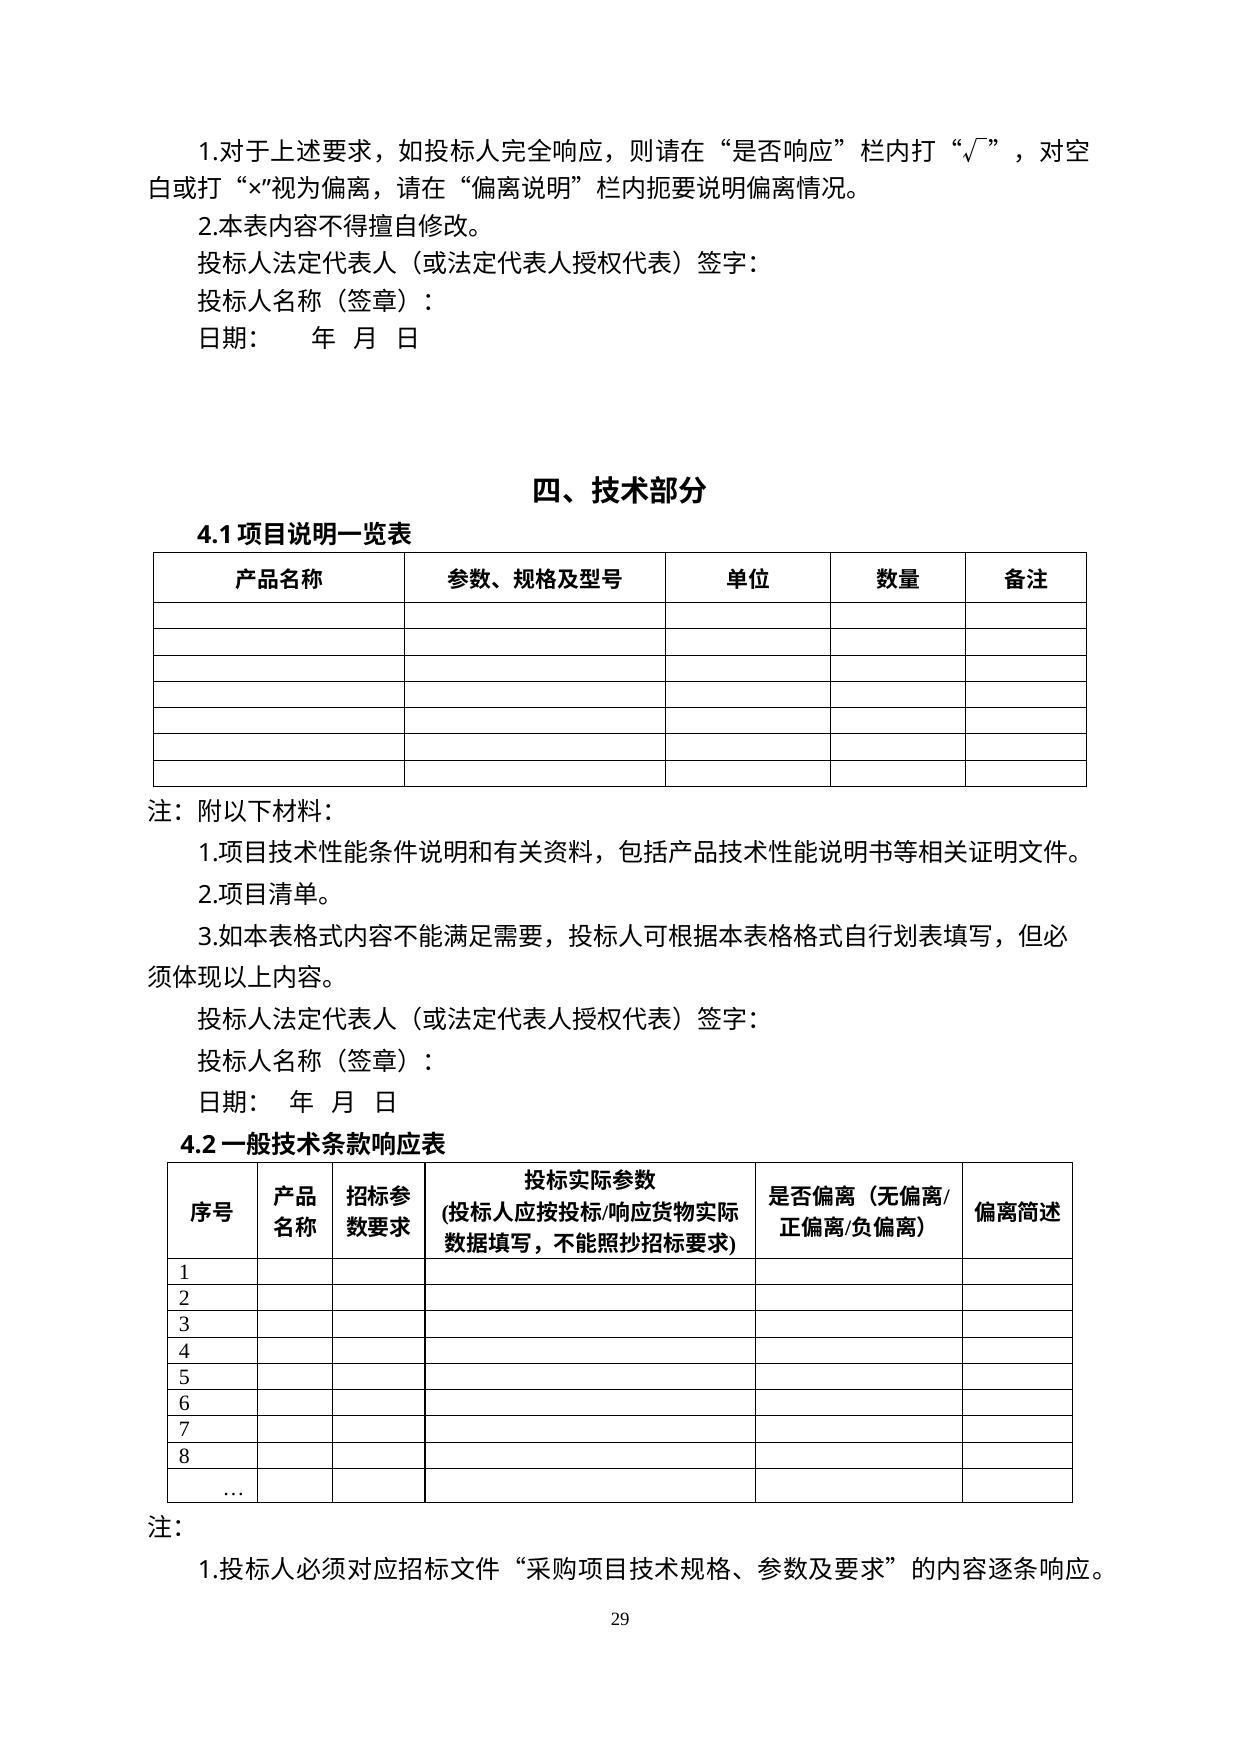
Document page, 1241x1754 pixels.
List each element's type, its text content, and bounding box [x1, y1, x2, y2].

table_cell [756, 1259, 962, 1284]
table_cell [154, 708, 404, 733]
text 2.项目清单。 [148, 870, 1092, 912]
table_cell [405, 734, 665, 759]
table_cell [405, 708, 665, 733]
text 4.1项目说明一览表 [148, 510, 1092, 552]
table_header 备注 [966, 553, 1086, 602]
table_cell 3 [168, 1311, 257, 1337]
table_cell [333, 1469, 424, 1502]
table_cell [756, 1311, 962, 1337]
table_cell [831, 603, 965, 628]
table_cell [333, 1390, 424, 1415]
table_cell [258, 1338, 332, 1363]
table_cell [405, 629, 665, 654]
table_cell [333, 1285, 424, 1310]
table_cell [426, 1311, 755, 1337]
table_cell [405, 761, 665, 786]
table_cell [258, 1364, 332, 1389]
text 投标人法定代表人（或法定代表人授权代表）签字： [148, 242, 1092, 280]
table_cell [154, 682, 404, 707]
table_cell [258, 1416, 332, 1442]
text 日期： 年 月 日 [148, 317, 1092, 355]
table_cell [666, 629, 830, 654]
table_cell [154, 656, 404, 681]
table_cell [966, 734, 1086, 759]
table_cell [426, 1443, 755, 1468]
table_cell [831, 708, 965, 733]
table_cell [966, 682, 1086, 707]
table_cell [333, 1338, 424, 1363]
table_header 参数、规格及型号 [405, 553, 665, 602]
table_cell [426, 1338, 755, 1363]
table_header 是否偏离（无偏离/正偏离/负偏离） [756, 1163, 962, 1258]
table_cell [831, 761, 965, 786]
table_cell [831, 734, 965, 759]
table_cell [258, 1390, 332, 1415]
table_cell 5 [168, 1364, 257, 1389]
table_cell [258, 1259, 332, 1284]
table_cell [966, 656, 1086, 681]
table_cell [831, 682, 965, 707]
table_cell [405, 603, 665, 628]
table_cell … [168, 1469, 257, 1502]
table_header 数量 [831, 553, 965, 602]
text 1.对于上述要求，如投标人完全响应，则请在“是否响应”栏内打“√”，对空白或打“×”视为偏离，请在“偏离说明”栏内扼要说明偏离情况。 [148, 130, 1092, 205]
table_cell [966, 708, 1086, 733]
table_cell [966, 629, 1086, 654]
table_cell [756, 1285, 962, 1310]
table_cell 4 [168, 1338, 257, 1363]
text 1.项目技术性能条件说明和有关资料，包括产品技术性能说明书等相关证明文件。 [148, 828, 1092, 870]
table_cell [426, 1259, 755, 1284]
table_cell [963, 1338, 1072, 1363]
table_cell [405, 682, 665, 707]
table_cell [963, 1364, 1072, 1389]
table_header 偏离简述 [963, 1163, 1072, 1258]
table_cell [963, 1469, 1072, 1502]
text 2.本表内容不得擅自修改。 [148, 205, 1092, 242]
table_cell [426, 1364, 755, 1389]
table_cell [966, 761, 1086, 786]
table_cell [154, 761, 404, 786]
text 注：附以下材料： [148, 787, 1092, 828]
table_cell [154, 629, 404, 654]
table_cell [963, 1259, 1072, 1284]
text 注： [148, 1503, 1092, 1545]
table_cell [258, 1285, 332, 1310]
table_header 序号 [168, 1163, 257, 1258]
table_cell [333, 1259, 424, 1284]
table_cell [405, 656, 665, 681]
table_cell [756, 1469, 962, 1502]
table_cell [756, 1390, 962, 1415]
table_cell [963, 1390, 1072, 1415]
table_cell [426, 1416, 755, 1442]
table_cell [963, 1443, 1072, 1468]
table_cell [333, 1311, 424, 1337]
table_cell [333, 1364, 424, 1389]
table_cell [333, 1416, 424, 1442]
table_header 单位 [666, 553, 830, 602]
table_cell [426, 1469, 755, 1502]
table_cell [831, 656, 965, 681]
table_cell [756, 1416, 962, 1442]
table_cell 7 [168, 1416, 257, 1442]
table_cell [154, 734, 404, 759]
table_cell [154, 603, 404, 628]
table_cell [666, 734, 830, 759]
text 日期： 年 月 日 [148, 1078, 1092, 1120]
table_header 投标实际参数 (投标人应按投标/响应货物实际数据填写，不能照抄招标要求) [426, 1163, 755, 1258]
table_cell [963, 1416, 1072, 1442]
table_cell [666, 761, 830, 786]
table_cell [666, 708, 830, 733]
table_cell [666, 656, 830, 681]
table_cell [666, 682, 830, 707]
table_cell [756, 1364, 962, 1389]
table_header 产品名称 [154, 553, 404, 602]
text 投标人名称（签章）： [148, 1037, 1092, 1078]
table_cell [966, 603, 1086, 628]
table_cell [258, 1469, 332, 1502]
table_cell [756, 1338, 962, 1363]
table_cell 2 [168, 1285, 257, 1310]
text 投标人名称（签章）： [148, 280, 1092, 317]
text 4.2一般技术条款响应表 [148, 1120, 1092, 1162]
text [148, 1545, 1092, 1587]
table_header 产品名称 [258, 1163, 332, 1258]
table_cell 6 [168, 1390, 257, 1415]
table_header 招标参数要求 [333, 1163, 424, 1258]
table_cell [666, 603, 830, 628]
table_cell [426, 1390, 755, 1415]
text 3.如本表格式内容不能满足需要，投标人可根据本表格格式自行划表填写，但必须体现以上内容。 [148, 912, 1092, 995]
table_cell [333, 1443, 424, 1468]
text 四、技术部分 [148, 468, 1092, 510]
text 投标人法定代表人（或法定代表人授权代表）签字： [148, 995, 1092, 1037]
table_cell [426, 1285, 755, 1310]
table_cell [963, 1285, 1072, 1310]
table_cell [258, 1443, 332, 1468]
table_cell [831, 629, 965, 654]
table_cell [258, 1311, 332, 1337]
table_cell 8 [168, 1443, 257, 1468]
table_cell [963, 1311, 1072, 1337]
table_cell [756, 1443, 962, 1468]
table_cell 1 [168, 1259, 257, 1284]
